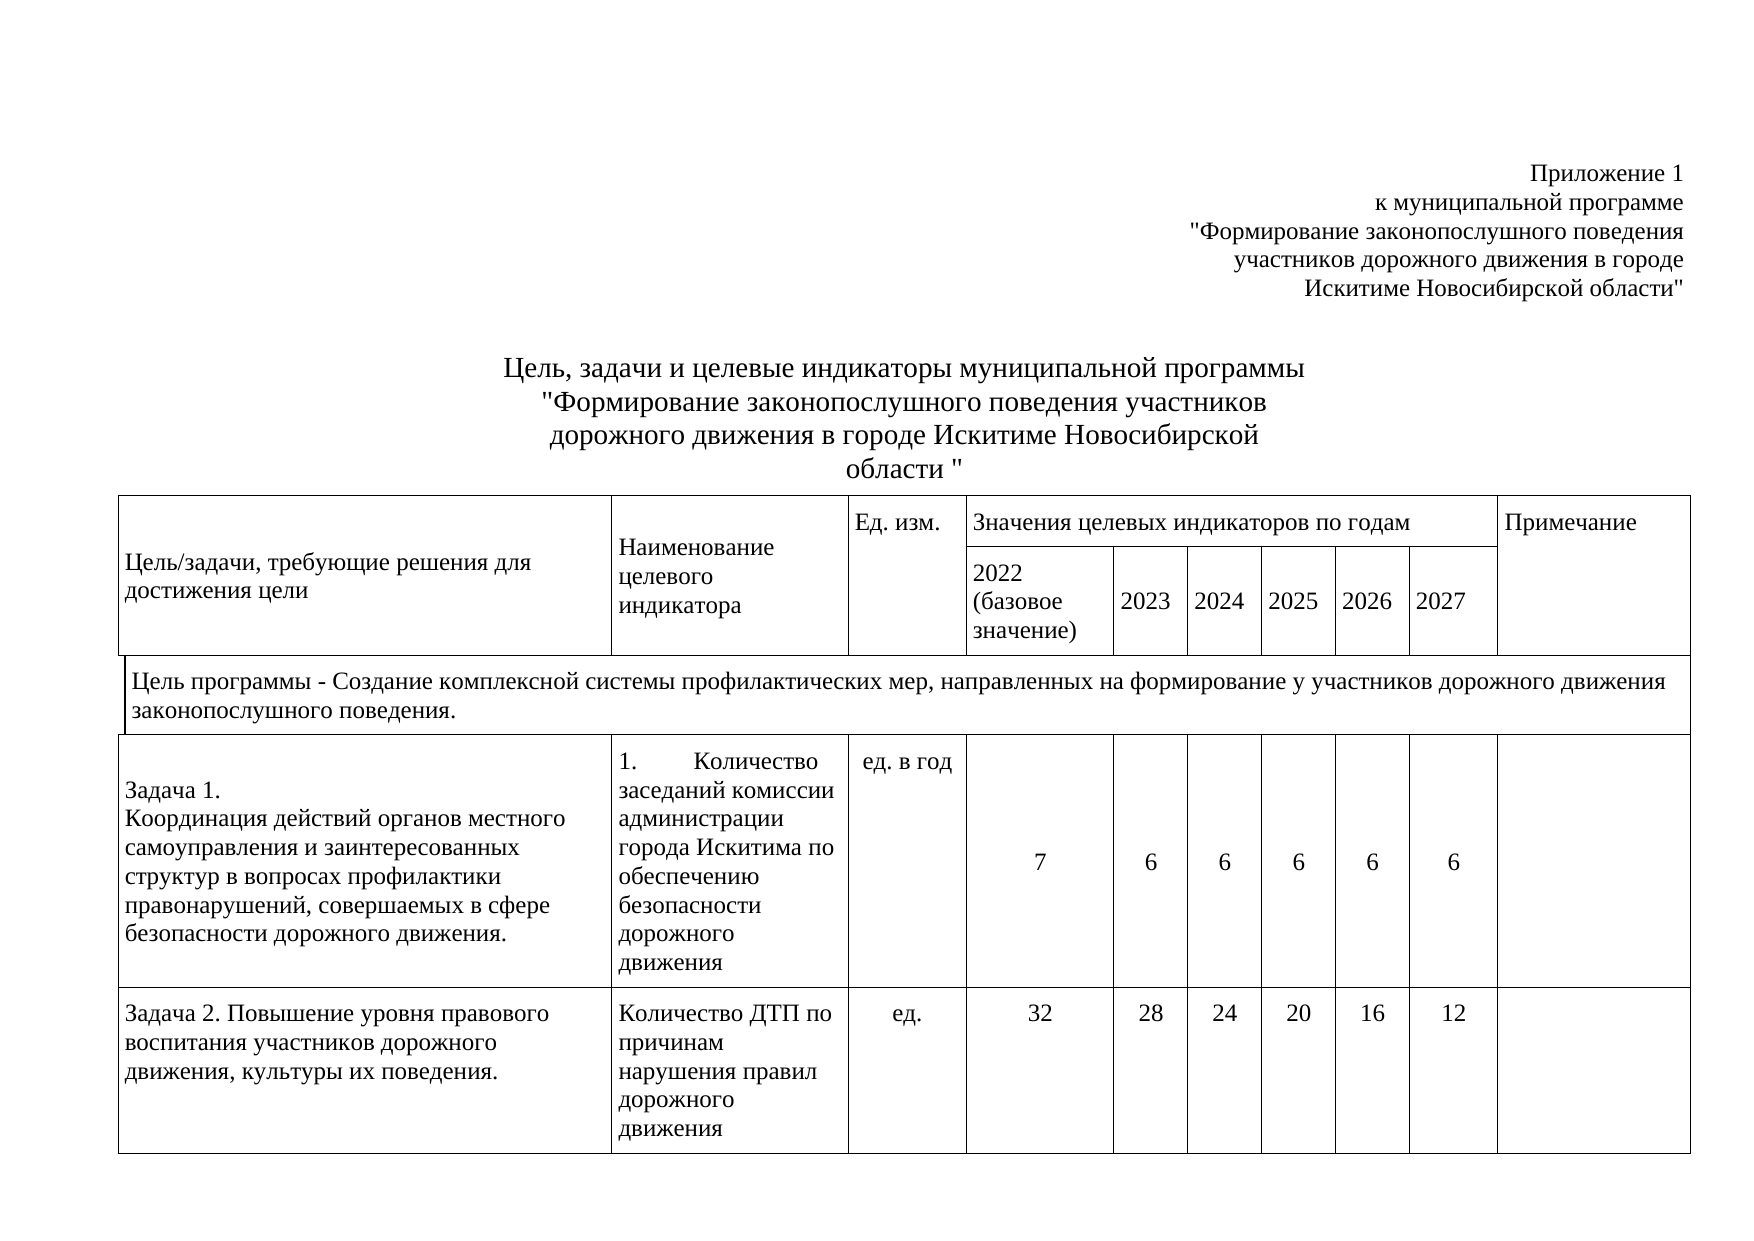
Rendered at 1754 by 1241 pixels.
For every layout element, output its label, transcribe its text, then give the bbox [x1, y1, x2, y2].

table_cell 7 [967, 735, 1113, 987]
table_cell ед. [849, 988, 966, 1153]
table_cell [1498, 735, 1690, 987]
table_cell Значения целевых индикаторов по годам [967, 496, 1497, 546]
table_cell Цель/задачи, требующие решения для достижения цели [119, 496, 611, 654]
table_cell Количество ДТП по причинам нарушения правил дорожного движения [612, 988, 848, 1153]
table_cell Примечание [1498, 496, 1690, 654]
table_cell 2026 [1336, 547, 1409, 654]
table_cell 6 [1410, 735, 1497, 987]
table_cell 6 [1188, 735, 1261, 987]
table_cell Цель программы - Создание комплексной системы профилактических мер, направленных на формирование у участников дорожного движения законопослушного поведения. [126, 656, 1690, 734]
table_cell Задача 1. Координация действий органов местного самоуправления и заинтересованных структур в вопросах профилактики правонарушений, совершаемых в сфере безопасности дорожного движения. [119, 735, 611, 987]
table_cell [119, 988, 611, 1153]
table_cell 32 [967, 988, 1113, 1153]
table_cell 6 [1262, 735, 1335, 987]
table_cell Ед. изм. [849, 496, 966, 654]
table_cell 6 [1336, 735, 1409, 987]
table_cell [1498, 988, 1690, 1153]
table_header Приложение 1 к муниципальной программе "Формирование законопослушного поведения участников дорожного движения в городе Искитиме Новосибирской области" Цель, задачи и целевые индикаторы муниципальной программы "Формирование законопослушного поведения участников дорожного движения в городе Искитиме Новосибирской области " [118, 148, 1690, 495]
table_cell 2027 [1410, 547, 1497, 654]
table_cell 2025 [1262, 547, 1335, 654]
table_cell 2024 [1188, 547, 1261, 654]
table_cell 1. Количество заседаний комиссии администрации города Искитима по обеспечению безопасности дорожного движения [612, 735, 848, 987]
table_cell 24 [1188, 988, 1261, 1153]
table_cell 2022 (базовое значение) [967, 547, 1113, 654]
table_cell 2023 [1114, 547, 1187, 654]
table_cell ед. в год [849, 735, 966, 987]
table_cell 28 [1114, 988, 1187, 1153]
table_cell 6 [1114, 735, 1187, 987]
table_cell 20 [1262, 988, 1335, 1153]
table_cell 16 [1336, 988, 1409, 1153]
table_cell 12 [1410, 988, 1497, 1153]
table_cell Наименование целевого индикатора [612, 496, 848, 654]
